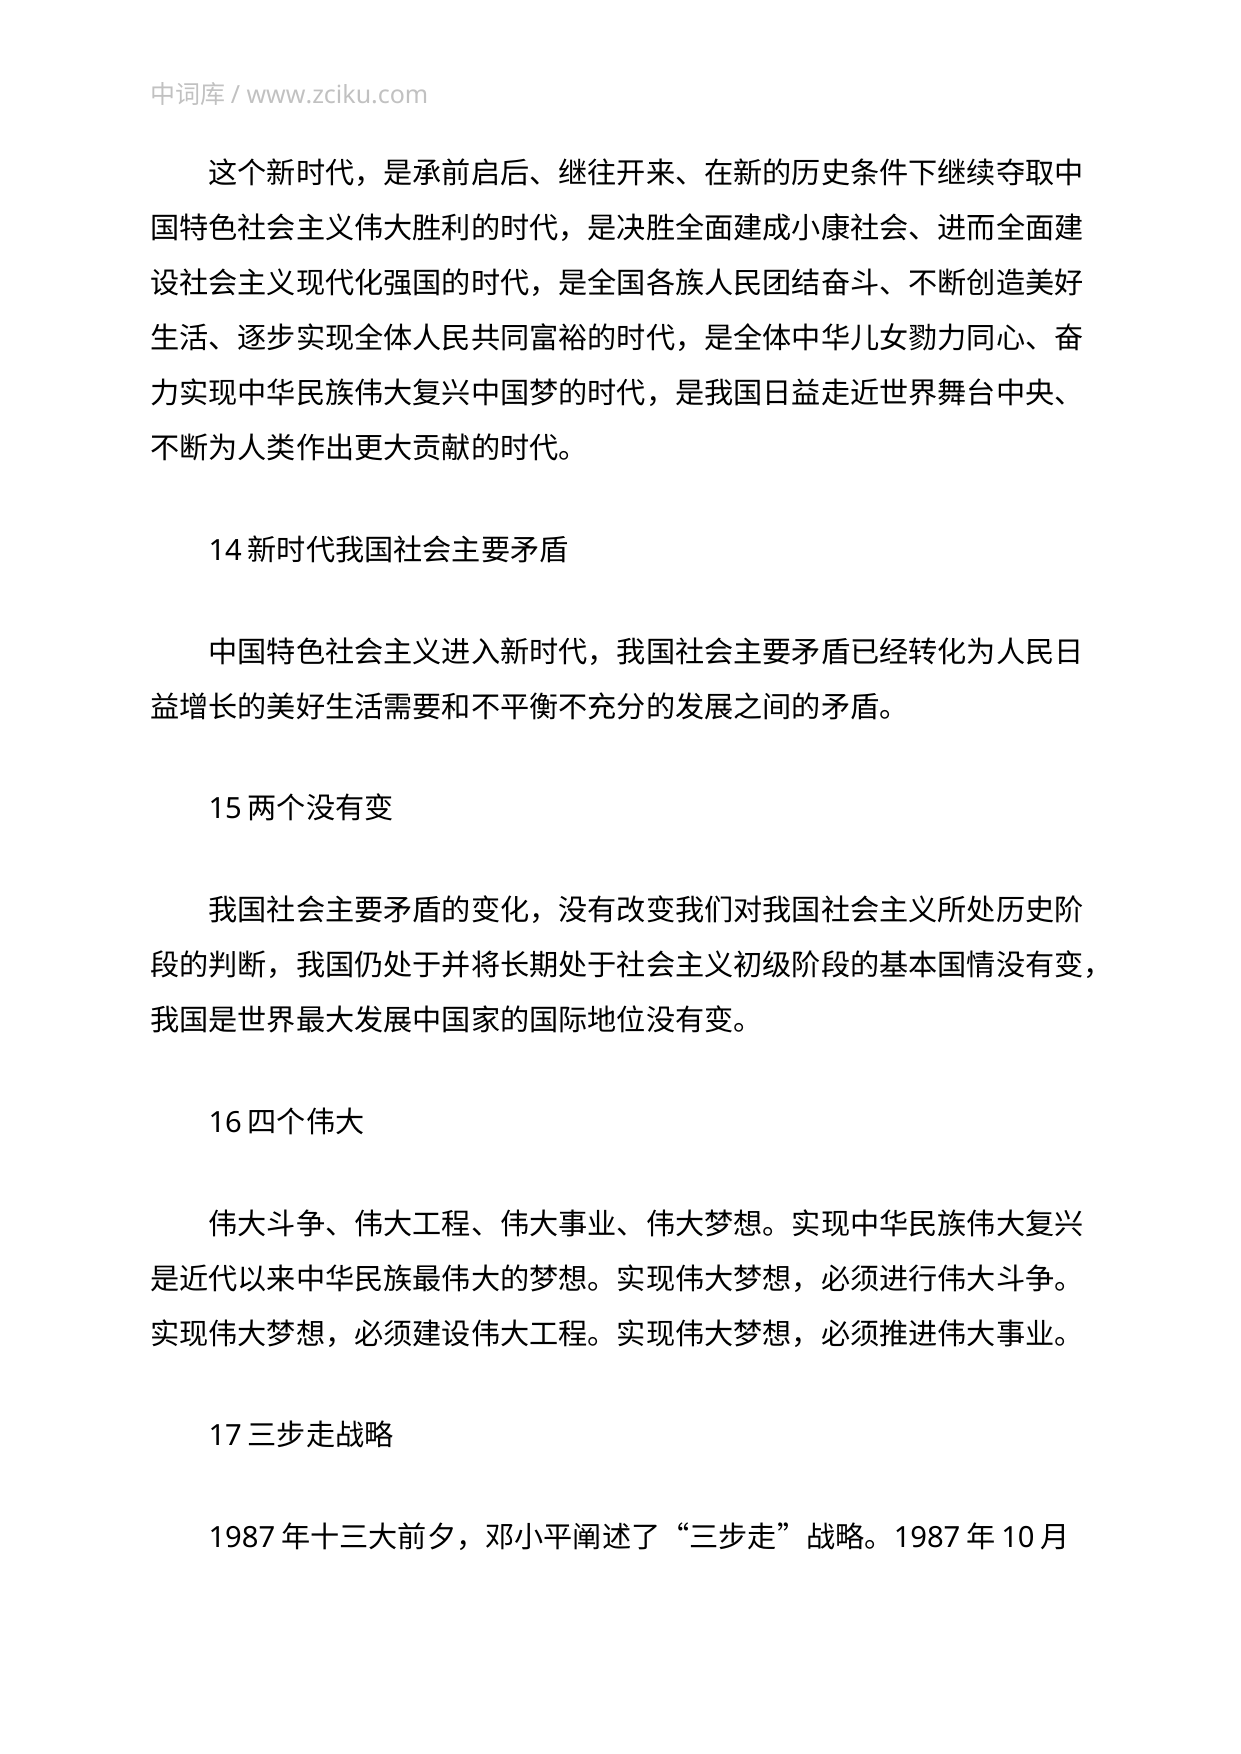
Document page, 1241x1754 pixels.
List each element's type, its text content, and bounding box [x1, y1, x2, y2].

text 14新时代我国社会主要矛盾 [150, 526, 1090, 569]
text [150, 1514, 1090, 1556]
text 16四个伟大 [150, 1098, 1090, 1141]
text 中国特色社会主义进入新时代，我国社会主要矛盾已经转化为人民日益增长的美好生活需要和不平衡不充分的发展之间的矛盾。 [150, 628, 1090, 725]
text 这个新时代，是承前启后、继往开来、在新的历史条件下继续夺取中国特色社会主义伟大胜利的时代，是决胜全面建成小康社会、进而全面建设社会主义现代化强国的时代，是全国各族人民团结奋斗、不断创造美好生活、逐步实现全体人民共同富裕的时代，是全体中华儿女勠力同心、奋力实现中华民族伟大复兴中国梦的时代，是我国日益走近世界舞台中央、不断为人类作出更大贡献的时代。 [150, 150, 1090, 467]
text 伟大斗争、伟大工程、伟大事业、伟大梦想。实现中华民族伟大复兴是近代以来中华民族最伟大的梦想。实现伟大梦想，必须进行伟大斗争。实现伟大梦想，必须建设伟大工程。实现伟大梦想，必须推进伟大事业。 [150, 1200, 1090, 1352]
text 17三步走战略 [150, 1412, 1090, 1454]
text 我国社会主要矛盾的变化，没有改变我们对我国社会主义所处历史阶段的判断，我国仍处于并将长期处于社会主义初级阶段的基本国情没有变，我国是世界最大发展中国家的国际地位没有变。 [150, 887, 1090, 1039]
text 15两个没有变 [150, 785, 1090, 827]
